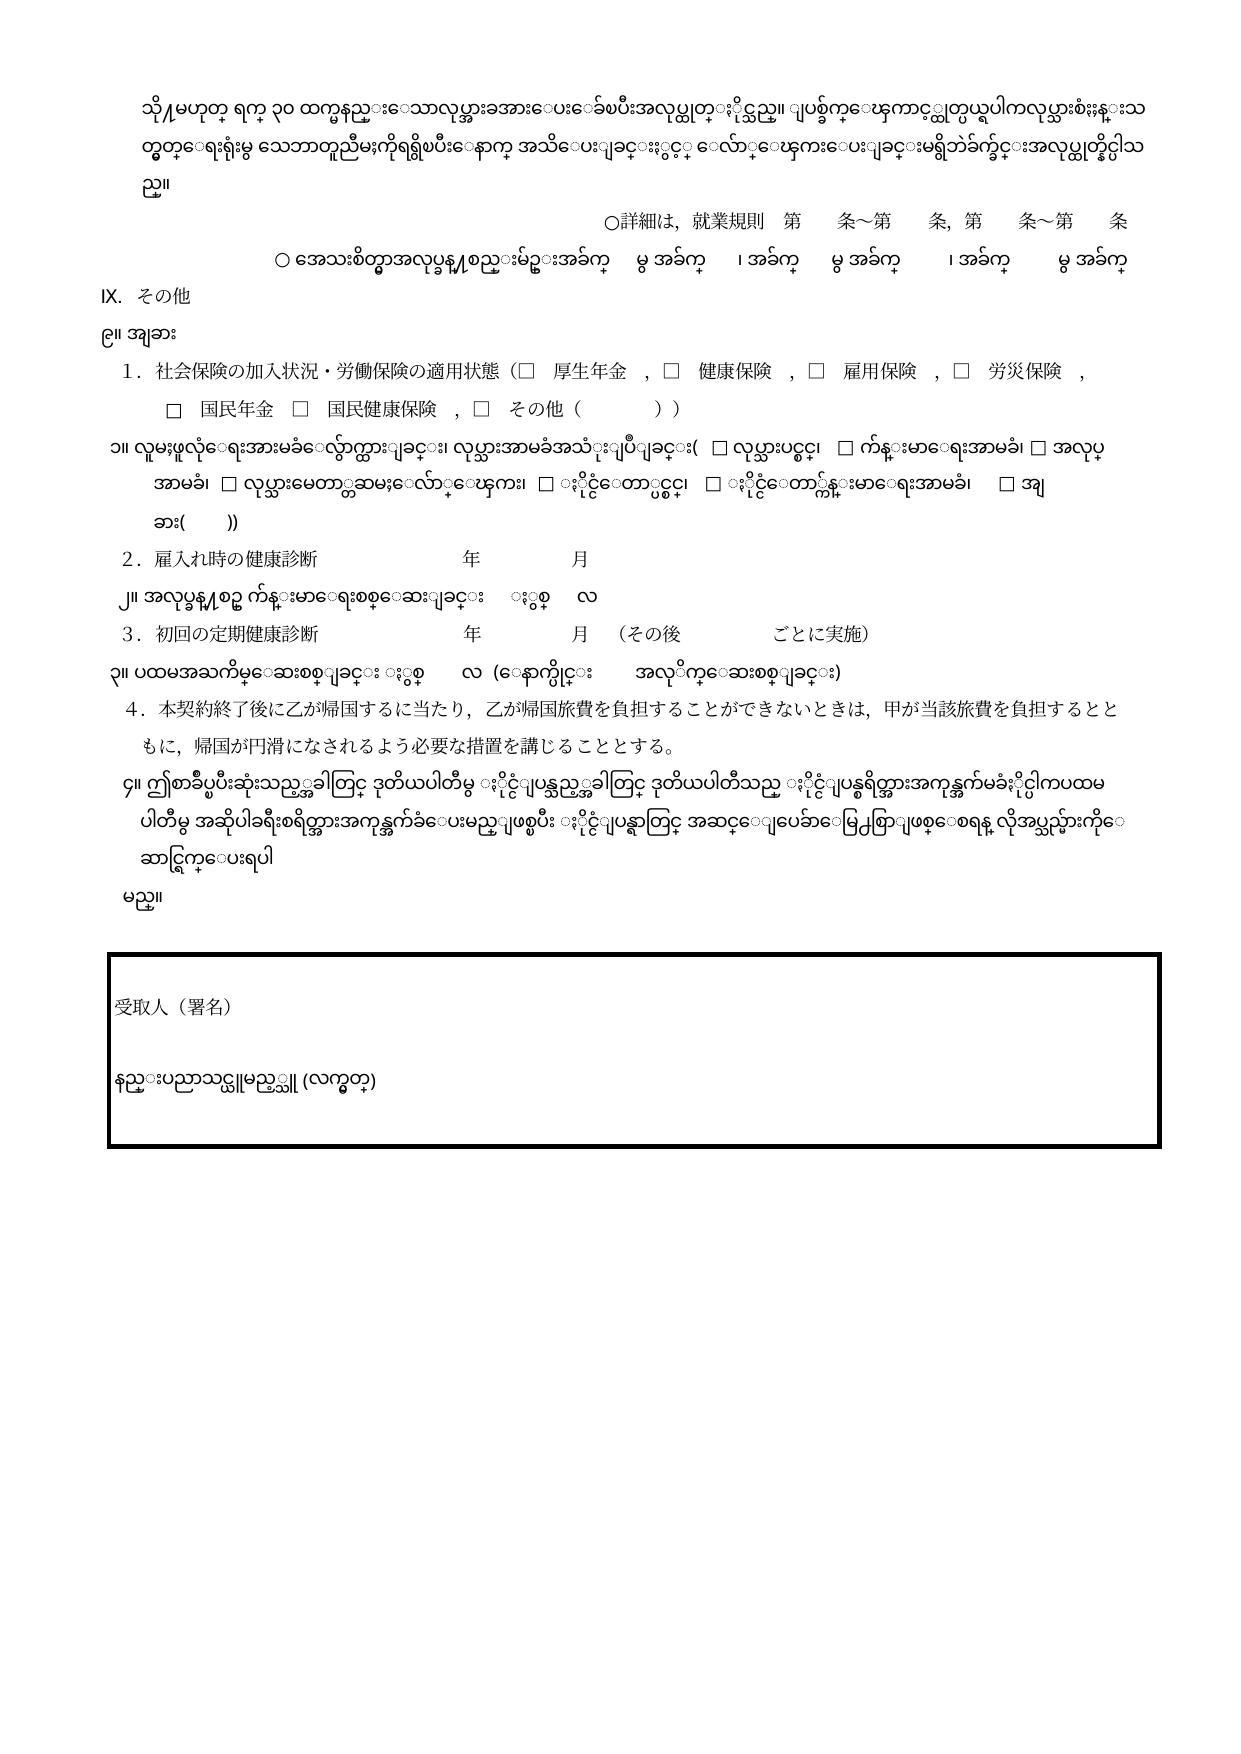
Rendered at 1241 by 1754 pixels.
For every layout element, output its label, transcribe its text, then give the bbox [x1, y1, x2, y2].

table_cell Ⅸ．その他 ၉။ အျခား １．社会保険の加入状況・労働保険の適用状態（□ 厚生年金 ，□ 健康保険 ，□ 雇用保険 ，□ 労災保険 ， □ 国民年金 □ 国民健康保険 ，□ その他（ ）） ၁။ လူမႈဖူလုံေရးအားမခံေလွ်ာက္ထားျခင္း၊ လုပ္သားအာမခံအသံုးျပဳျခင္း( □ လုပ္သားပင္စင္၊ □ က်န္းမာေရးအာမခံ၊ □ အလုပ္အာမခံ၊ □ လုပ္သားမေတာ္တဆမႈေလ်ာ္ေၾကး၊ □ ႏိုင္ငံေတာ္ပင္စင္၊ □ ႏိုင္ငံေတာ္က်န္းမာေရးအာမခံ၊ □ အျခား( )) ２．雇入れ時の健康診断 年 月 ၂။ အလုပ္ခန္႔စဥ္ က်န္းမာေရးစစ္ေဆးျခင္း ႏွစ္ လ ３．初回の定期健康診断 年 月 （その後 ごとに実施） ၃။ ပထမအႀကိမ္ေဆးစစ္ျခင္း ႏွစ္ လ (ေနာက္ပိုင္း အလုိက္ေဆးစစ္ျခင္း) ４．本契約終了後に乙が帰国するに当たり，乙が帰国旅費を負担することができないときは，甲が当該旅費を負担するとともに，帰国が円滑になされるよう必要な措置を講じることとする。 ၄။ ဤစာခ်ဳပ္ၿပီးဆုံးသည့္အခါတြင္ ဒုတိယပါတီမွ ႏိုင္ငံျပန္သည့္အခါတြင္ ဒုတိယပါတီသည္ ႏိုင္ငံျပန္စရိတ္အားအကုန္အက်မခံႏိုင္ပါကပထမပါတီမွ အဆိုပါခရီးစရိတ္အားအကုန္အက်ခံေပးမည္ျဖစ္ၿပီး ႏိုင္ငံျပန္ရာတြင္ အဆင္ေျပေခ်ာေမြ႕စြာျဖစ္ေစရန္ လိုအပ္သည္မ်ားကိုေဆာင္ရြက္ေပးရပါ မည္။ [89, 277, 1140, 914]
table_header 受取人（署名） နည္းပညာသင္ယူမည့္သူ (လက္မွတ္) [111, 957, 1157, 1144]
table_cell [89, 90, 1140, 277]
